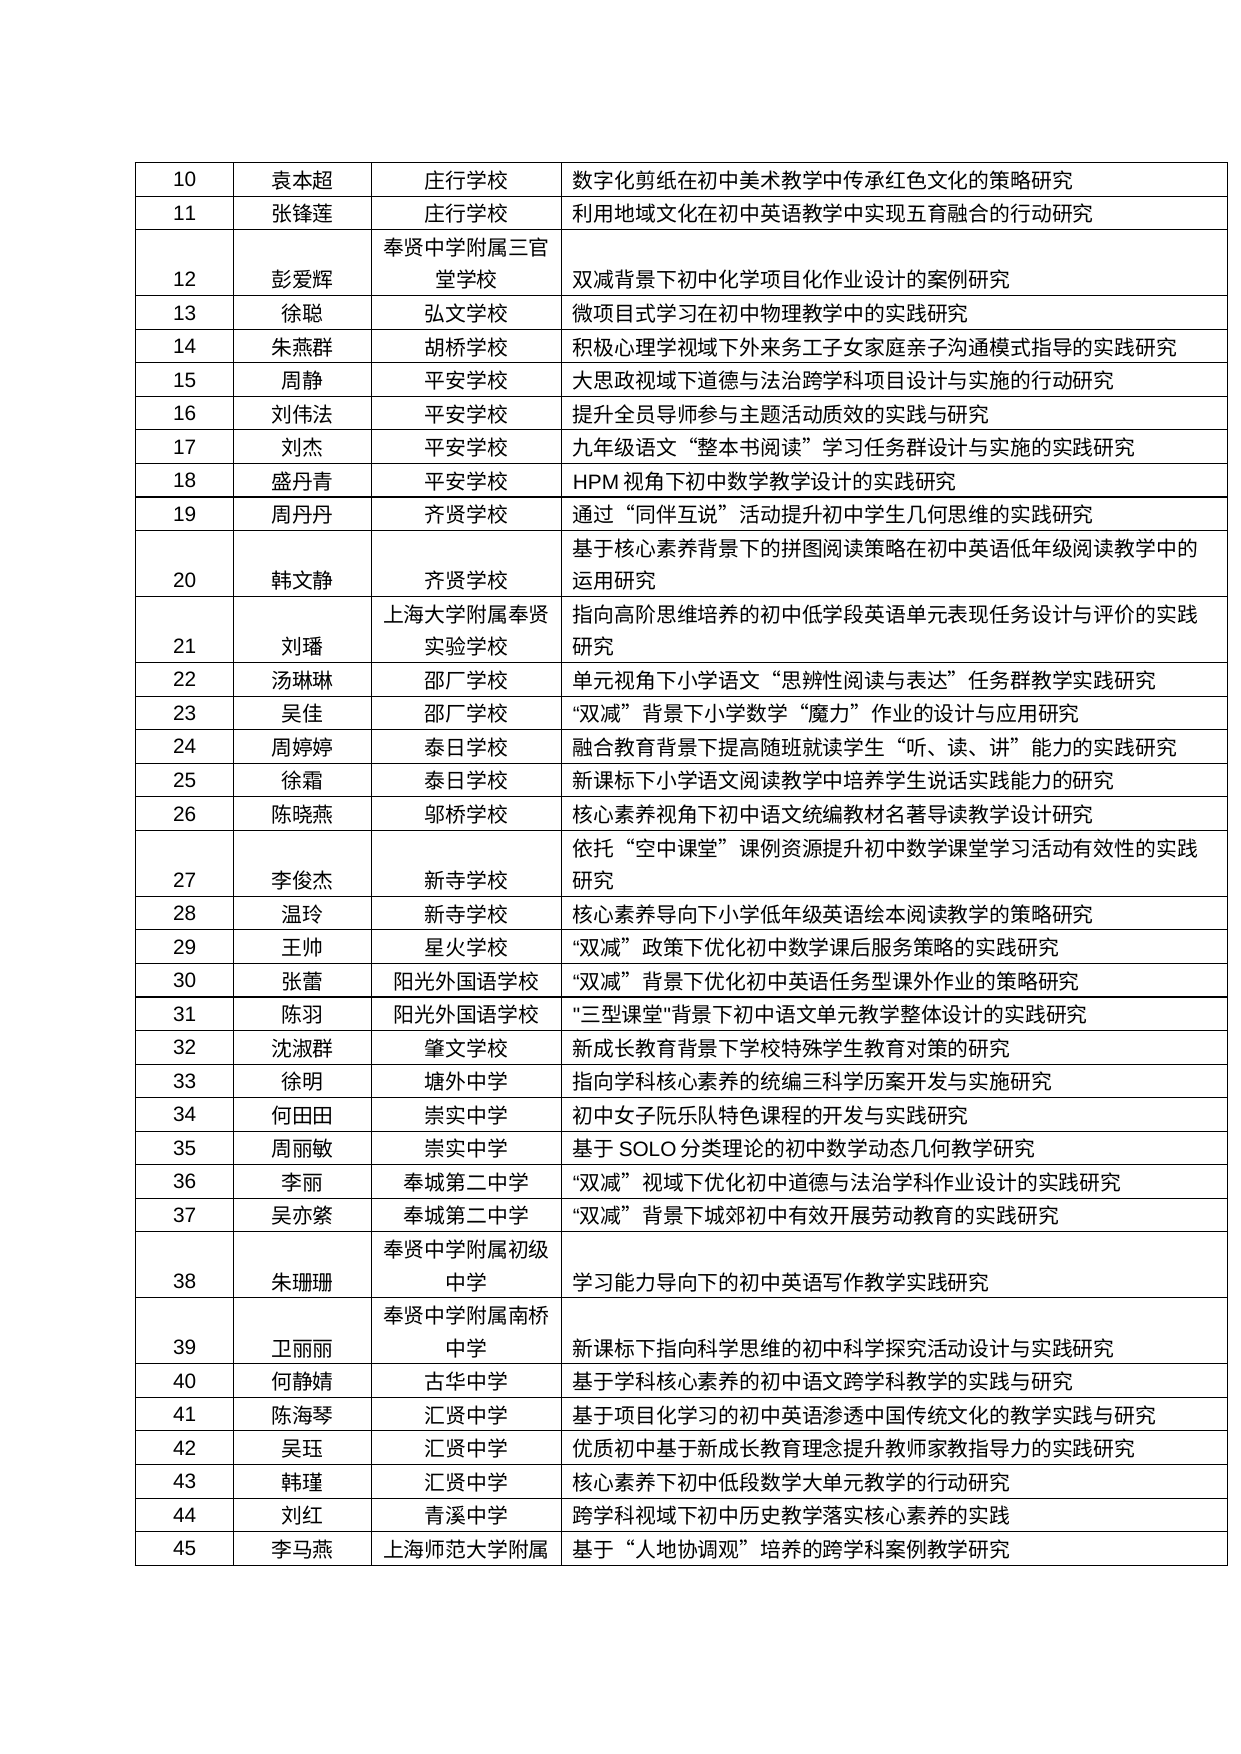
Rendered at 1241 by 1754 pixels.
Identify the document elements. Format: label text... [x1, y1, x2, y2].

table_cell 邵厂学校 [372, 697, 561, 729]
table_cell 29 [136, 930, 233, 963]
table_cell 徐聪 [234, 296, 371, 329]
table_cell 新成长教育背景下学校特殊学生教育对策的研究 [562, 1031, 1227, 1063]
table_cell 31 [136, 998, 233, 1030]
table_cell 周婷婷 [234, 730, 371, 763]
table_cell 庄行学校 [372, 197, 561, 229]
table_cell 13 [136, 296, 233, 329]
table_cell 37 [136, 1199, 233, 1231]
table_cell 奉城第二中学 [372, 1165, 561, 1198]
table_cell 盛丹青 [234, 464, 371, 496]
table_cell 新课标下小学语文阅读教学中培养学生说话实践能力的研究 [562, 764, 1227, 796]
table_cell 34 [136, 1098, 233, 1131]
table_cell 陈海琴 [234, 1398, 371, 1430]
table_cell 徐霜 [234, 764, 371, 796]
table_cell 35 [136, 1132, 233, 1164]
table_cell 吴亦綮 [234, 1199, 371, 1231]
table_cell 崇实中学 [372, 1098, 561, 1131]
table_cell 平安学校 [372, 397, 561, 429]
table_cell 刘杰 [234, 430, 371, 463]
table_cell 核心素养下初中低段数学大单元教学的行动研究 [562, 1465, 1227, 1497]
table_cell 陈晓燕 [234, 797, 371, 830]
table_cell 41 [136, 1398, 233, 1430]
table_cell 汤琳琳 [234, 663, 371, 696]
table_cell 跨学科视域下初中历史教学落实核心素养的实践 [562, 1499, 1227, 1531]
table_cell 22 [136, 663, 233, 696]
table_cell 崇实中学 [372, 1132, 561, 1164]
table_cell 44 [136, 1499, 233, 1531]
table_cell “双减”视域下优化初中道德与法治学科作业设计的实践研究 [562, 1165, 1227, 1198]
table_cell 卫丽丽 [234, 1298, 371, 1363]
table_cell 依托“空中课堂”课例资源提升初中数学课堂学习活动有效性的实践研究 [562, 831, 1227, 896]
table_cell 18 [136, 464, 233, 496]
table_cell 28 [136, 897, 233, 929]
table_cell 何静婧 [234, 1364, 371, 1397]
table_cell 基于项目化学习的初中英语渗透中国传统文化的教学实践与研究 [562, 1398, 1227, 1430]
table_cell 九年级语文“整本书阅读”学习任务群设计与实施的实践研究 [562, 430, 1227, 463]
table_cell 邬桥学校 [372, 797, 561, 830]
table_cell 肇文学校 [372, 1031, 561, 1063]
table_cell 周静 [234, 363, 371, 396]
table_cell 新寺学校 [372, 831, 561, 896]
table_cell 14 [136, 330, 233, 362]
table_cell 数字化剪纸在初中美术教学中传承红色文化的策略研究 [562, 163, 1227, 196]
table_cell 庄行学校 [372, 163, 561, 196]
table_cell 徐明 [234, 1065, 371, 1097]
table_cell 微项目式学习在初中物理教学中的实践研究 [562, 296, 1227, 329]
table_cell 新课标下指向科学思维的初中科学探究活动设计与实践研究 [562, 1298, 1227, 1363]
table_cell 弘文学校 [372, 296, 561, 329]
table_cell 单元视角下小学语文“思辨性阅读与表达”任务群教学实践研究 [562, 663, 1227, 696]
table_cell 奉城第二中学 [372, 1199, 561, 1231]
table_cell 齐贤学校 [372, 498, 561, 530]
table_cell 10 [136, 163, 233, 196]
table_cell 邵厂学校 [372, 663, 561, 696]
table_cell 24 [136, 730, 233, 763]
table_cell 平安学校 [372, 464, 561, 496]
table_cell 积极心理学视域下外来务工子女家庭亲子沟通模式指导的实践研究 [562, 330, 1227, 362]
table_cell 11 [136, 197, 233, 229]
table_cell 平安学校 [372, 430, 561, 463]
table_cell 韩瑾 [234, 1465, 371, 1497]
table_cell 新寺学校 [372, 897, 561, 929]
table_cell 27 [136, 831, 233, 896]
table_cell 奉贤中学附属南桥中学 [372, 1298, 561, 1363]
table_cell 汇贤中学 [372, 1465, 561, 1497]
table_cell 陈羽 [234, 998, 371, 1030]
table_cell 33 [136, 1065, 233, 1097]
table_cell 初中女子阮乐队特色课程的开发与实践研究 [562, 1098, 1227, 1131]
table_cell 朱珊珊 [234, 1232, 371, 1297]
table_cell 上海师范大学附属奉贤实验中学 [372, 1532, 561, 1564]
table_cell 15 [136, 363, 233, 396]
table_cell 融合教育背景下提高随班就读学生“听、读、讲”能力的实践研究 [562, 730, 1227, 763]
table_cell 基于核心素养背景下的拼图阅读策略在初中英语低年级阅读教学中的运用研究 [562, 531, 1227, 596]
table_cell “双减”背景下优化初中英语任务型课外作业的策略研究 [562, 964, 1227, 996]
table_cell 奉贤中学附属初级中学 [372, 1232, 561, 1297]
table_cell 利用地域文化在初中英语教学中实现五育融合的行动研究 [562, 197, 1227, 229]
table_cell 刘璠 [234, 597, 371, 662]
table_cell “双减”背景下小学数学“魔力”作业的设计与应用研究 [562, 697, 1227, 729]
table_cell 39 [136, 1298, 233, 1363]
table_cell 王帅 [234, 930, 371, 963]
table_cell 23 [136, 697, 233, 729]
table_cell 26 [136, 797, 233, 830]
table_cell 阳光外国语学校 [372, 964, 561, 996]
table_cell 沈淑群 [234, 1031, 371, 1063]
table_cell 泰日学校 [372, 730, 561, 763]
table_cell 双减背景下初中化学项目化作业设计的案例研究 [562, 230, 1227, 295]
table_cell 42 [136, 1431, 233, 1464]
table_cell “双减”背景下城郊初中有效开展劳动教育的实践研究 [562, 1199, 1227, 1231]
table_cell 韩文静 [234, 531, 371, 596]
table_cell 阳光外国语学校 [372, 998, 561, 1030]
table_cell 奉贤中学附属三官堂学校 [372, 230, 561, 295]
table_cell 优质初中基于新成长教育理念提升教师家教指导力的实践研究 [562, 1431, 1227, 1464]
table_cell 通过“同伴互说”活动提升初中学生几何思维的实践研究 [562, 498, 1227, 530]
table_cell 何田田 [234, 1098, 371, 1131]
table_cell 泰日学校 [372, 764, 561, 796]
table_cell “双减”政策下优化初中数学课后服务策略的实践研究 [562, 930, 1227, 963]
table_cell 李俊杰 [234, 831, 371, 896]
table_cell 星火学校 [372, 930, 561, 963]
table_cell 12 [136, 230, 233, 295]
table_cell 21 [136, 597, 233, 662]
table_cell 朱燕群 [234, 330, 371, 362]
table_cell 19 [136, 498, 233, 530]
table_cell 吴珏 [234, 1431, 371, 1464]
table_cell 古华中学 [372, 1364, 561, 1397]
table_cell 平安学校 [372, 363, 561, 396]
table_cell 齐贤学校 [372, 531, 561, 596]
table_cell 周丹丹 [234, 498, 371, 530]
table_cell 指向高阶思维培养的初中低学段英语单元表现任务设计与评价的实践研究 [562, 597, 1227, 662]
table_cell 36 [136, 1165, 233, 1198]
table_cell 40 [136, 1364, 233, 1397]
table_cell 刘红 [234, 1499, 371, 1531]
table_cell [562, 1532, 1227, 1564]
table_cell 温玲 [234, 897, 371, 929]
table_cell 核心素养视角下初中语文统编教材名著导读教学设计研究 [562, 797, 1227, 830]
table_cell 核心素养导向下小学低年级英语绘本阅读教学的策略研究 [562, 897, 1227, 929]
table_cell 大思政视域下道德与法治跨学科项目设计与实施的行动研究 [562, 363, 1227, 396]
table_cell 45 [136, 1532, 233, 1564]
table_cell 16 [136, 397, 233, 429]
table_cell 张锋莲 [234, 197, 371, 229]
table_cell 基于学科核心素养的初中语文跨学科教学的实践与研究 [562, 1364, 1227, 1397]
table_cell 上海大学附属奉贤实验学校 [372, 597, 561, 662]
table_cell "三型课堂"背景下初中语文单元教学整体设计的实践研究 [562, 998, 1227, 1030]
table_cell 32 [136, 1031, 233, 1063]
table_cell 刘伟法 [234, 397, 371, 429]
table_cell 张蕾 [234, 964, 371, 996]
table_cell 38 [136, 1232, 233, 1297]
table_cell 20 [136, 531, 233, 596]
table_cell 提升全员导师参与主题活动质效的实践与研究 [562, 397, 1227, 429]
table_cell 25 [136, 764, 233, 796]
table_cell 李马燕 [234, 1532, 371, 1564]
table_cell 基于SOLO分类理论的初中数学动态几何教学研究 [562, 1132, 1227, 1164]
table_cell 塘外中学 [372, 1065, 561, 1097]
table_cell 袁本超 [234, 163, 371, 196]
table_cell 17 [136, 430, 233, 463]
table_cell 李丽 [234, 1165, 371, 1198]
table_cell 43 [136, 1465, 233, 1497]
table_cell 胡桥学校 [372, 330, 561, 362]
table_cell 青溪中学 [372, 1499, 561, 1531]
table_cell 吴佳 [234, 697, 371, 729]
table_cell HPM视角下初中数学教学设计的实践研究 [562, 464, 1227, 496]
table_cell 指向学科核心素养的统编三科学历案开发与实施研究 [562, 1065, 1227, 1097]
table_cell 汇贤中学 [372, 1398, 561, 1430]
table_cell 学习能力导向下的初中英语写作教学实践研究 [562, 1232, 1227, 1297]
table_cell 彭爱辉 [234, 230, 371, 295]
table_cell 30 [136, 964, 233, 996]
table_cell 汇贤中学 [372, 1431, 561, 1464]
table_cell 周丽敏 [234, 1132, 371, 1164]
